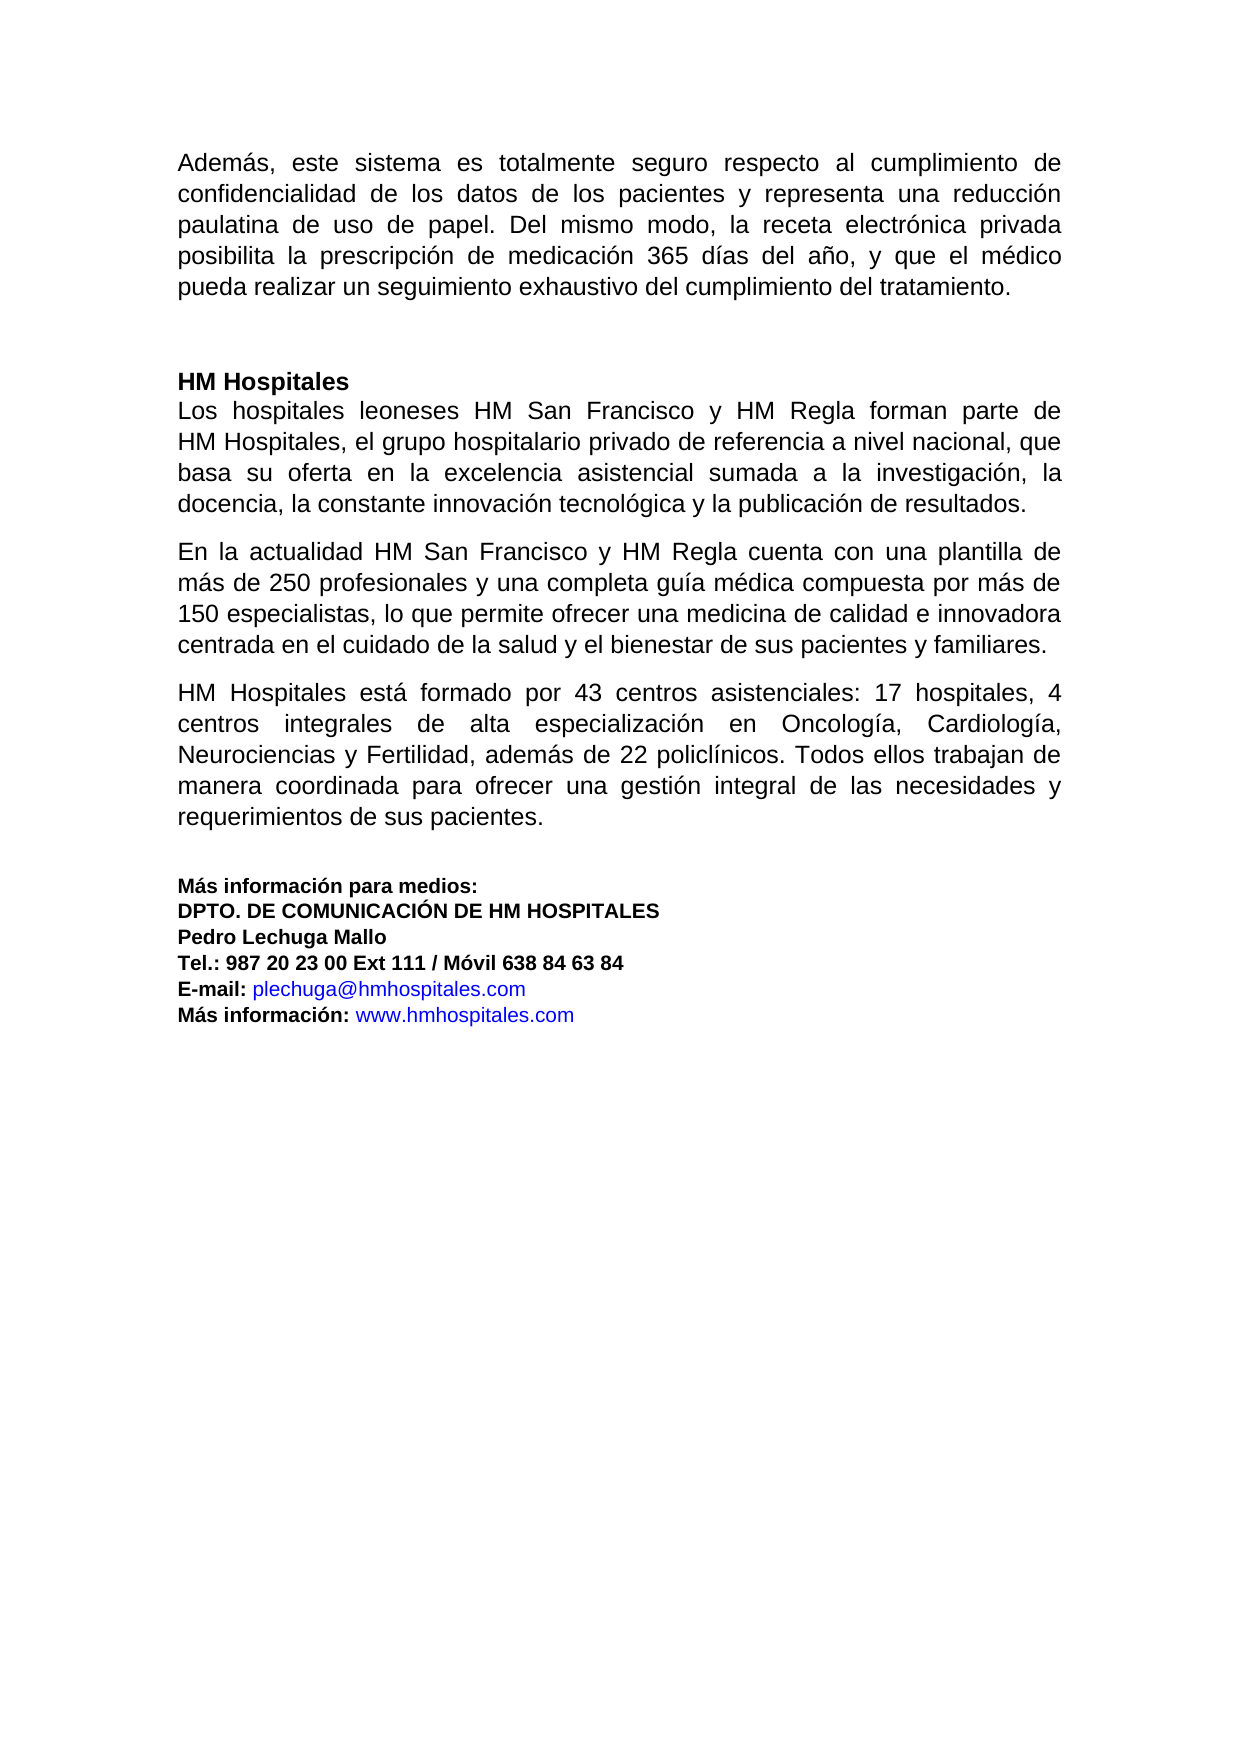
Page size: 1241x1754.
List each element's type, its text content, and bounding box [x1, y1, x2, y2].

text Más información para medios: [177, 873, 1063, 897]
text E-mail: plechuga@hmhospitales.com [177, 977, 1063, 1001]
text Tel.: 987 20 23 00 Ext 111 / Móvil 638 84 63 84 [177, 951, 1063, 975]
text En la actualidad HM San Francisco y HM Regla cuenta con una plantilla de más de 250 profesionales y una completa guía médica compuesta por más de 150 especialistas, lo que permite ofrecer una medicina de calidad e innovadora centrada en el cuidado de la salud y el bienestar de sus pacientes y familiares. [177, 537, 1063, 659]
text Además, este sistema es totalmente seguro respecto al cumplimiento de confidencialidad de los datos de los pacientes y representa una reducción paulatina de uso de papel. Del mismo modo, la receta electrónica privada posibilita la prescripción de medicación 365 días del año, y que el médico pueda realizar un seguimiento exhaustivo del cumplimiento del tratamiento. [177, 148, 1063, 301]
text HM Hospitales está formado por 43 centros asistenciales: 17 hospitales, 4 centros integrales de alta especialización en Oncología, Cardiología, Neurociencias y Fertilidad, además de 22 policlínicos. Todos ellos trabajan de manera coordinada para ofrecer una gestión integral de las necesidades y requerimientos de sus pacientes. [177, 678, 1063, 831]
text Más información: www.hmhospitales.com [177, 1003, 1063, 1027]
text DPTO. DE COMUNICACIÓN DE HM HOSPITALES [177, 899, 1063, 923]
text Pedro Lechuga Mallo [177, 925, 1063, 949]
text Los hospitales leoneses HM San Francisco y HM Regla forman parte de HM Hospitales, el grupo hospitalario privado de referencia a nivel nacional, que basa su oferta en la excelencia asistencial sumada a la investigación, la docencia, la constante innovación tecnológica y la publicación de resultados. [177, 396, 1063, 518]
text HM Hospitales [177, 367, 1063, 396]
